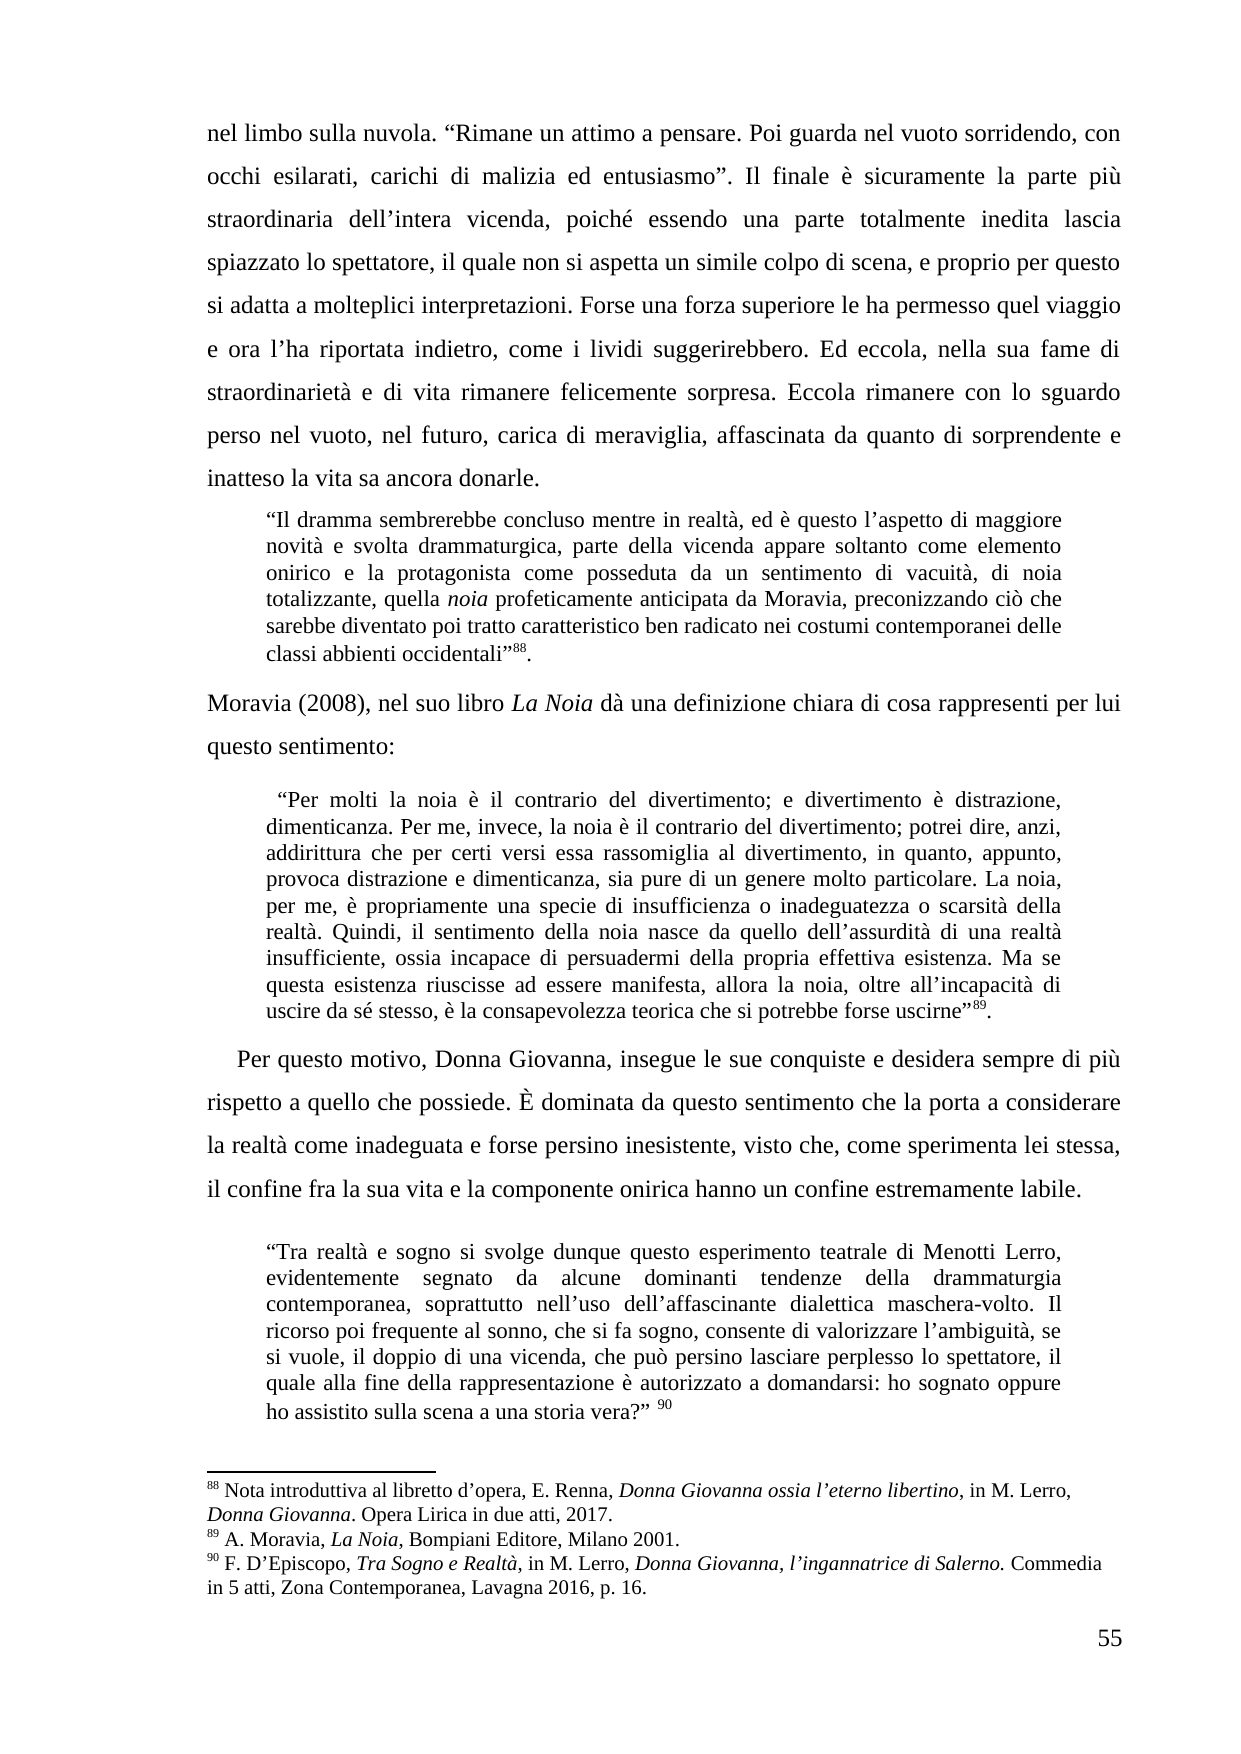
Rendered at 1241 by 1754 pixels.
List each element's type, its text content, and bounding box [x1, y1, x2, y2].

text “Per molti la noia è il contrario del divertimento; e divertimento è distrazione, dimenticanza. Per me, invece, la noia è il contrario del divertimento; potrei dire, anzi, addirittura che per certi versi essa rassomiglia al divertimento, in quanto, appunto, provoca distrazione e dimenticanza, sia pure di un genere molto particolare. La noia, per me, è propriamente una specie di insufficienza o inadeguatezza o scarsità della realtà. Quindi, il sentimento della noia nasce da quello dell’assurdità di una realtà insufficiente, ossia incapace di persuadermi della propria effettiva esistenza. Ma se questa esistenza riuscisse ad essere manifesta, allora la noia, oltre all’incapacità di uscire da sé stesso, è la consapevolezza teorica che si potrebbe forse uscirne”. [266, 786, 1063, 1023]
text “Tra realtà e sogno si svolge dunque questo esperimento teatrale di Menotti Lerro, evidentemente segnato da alcune dominanti tendenze della drammaturgia contemporanea, soprattutto nell’uso dell’affascinante dialettica maschera-volto. Il ricorso poi frequente al sonno, che si fa sogno, consente di valorizzare l’ambiguità, se si vuole, il doppio di una vicenda, che può persino lasciare perplesso lo spettatore, il quale alla fine della rappresentazione è autorizzato a domandarsi: ho sognato oppure ho assistito sulla scena a una storia vera?” [266, 1238, 1063, 1424]
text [207, 118, 1122, 492]
text Per questo motivo, Donna Giovanna, insegue le sue conquiste e desidera sempre di più rispetto a quello che possiede. È dominata da questo sentimento che la porta a considerare la realtà come inadeguata e forse persino inesistente, visto che, come sperimenta lei stessa, il confine fra la sua vita e la componente onirica hanno un confine estremamente labile. [207, 1044, 1122, 1202]
text Moravia (2008), nel suo libro La Noia dà una definizione chiara di cosa rappresenti per lui questo sentimento: [207, 688, 1122, 759]
text “Il dramma sembrerebbe concluso mentre in realtà, ed è questo l’aspetto di maggiore novità e svolta drammaturgica, parte della vicenda appare soltanto come elemento onirico e la protagonista come posseduta da un sentimento di vacuità, di noia totalizzante, quella noia profeticamente anticipata da Moravia, preconizzando ciò che sarebbe diventato poi tratto caratteristico ben radicato nei costumi contemporanei delle classi abbienti occidentali”. [266, 506, 1063, 667]
